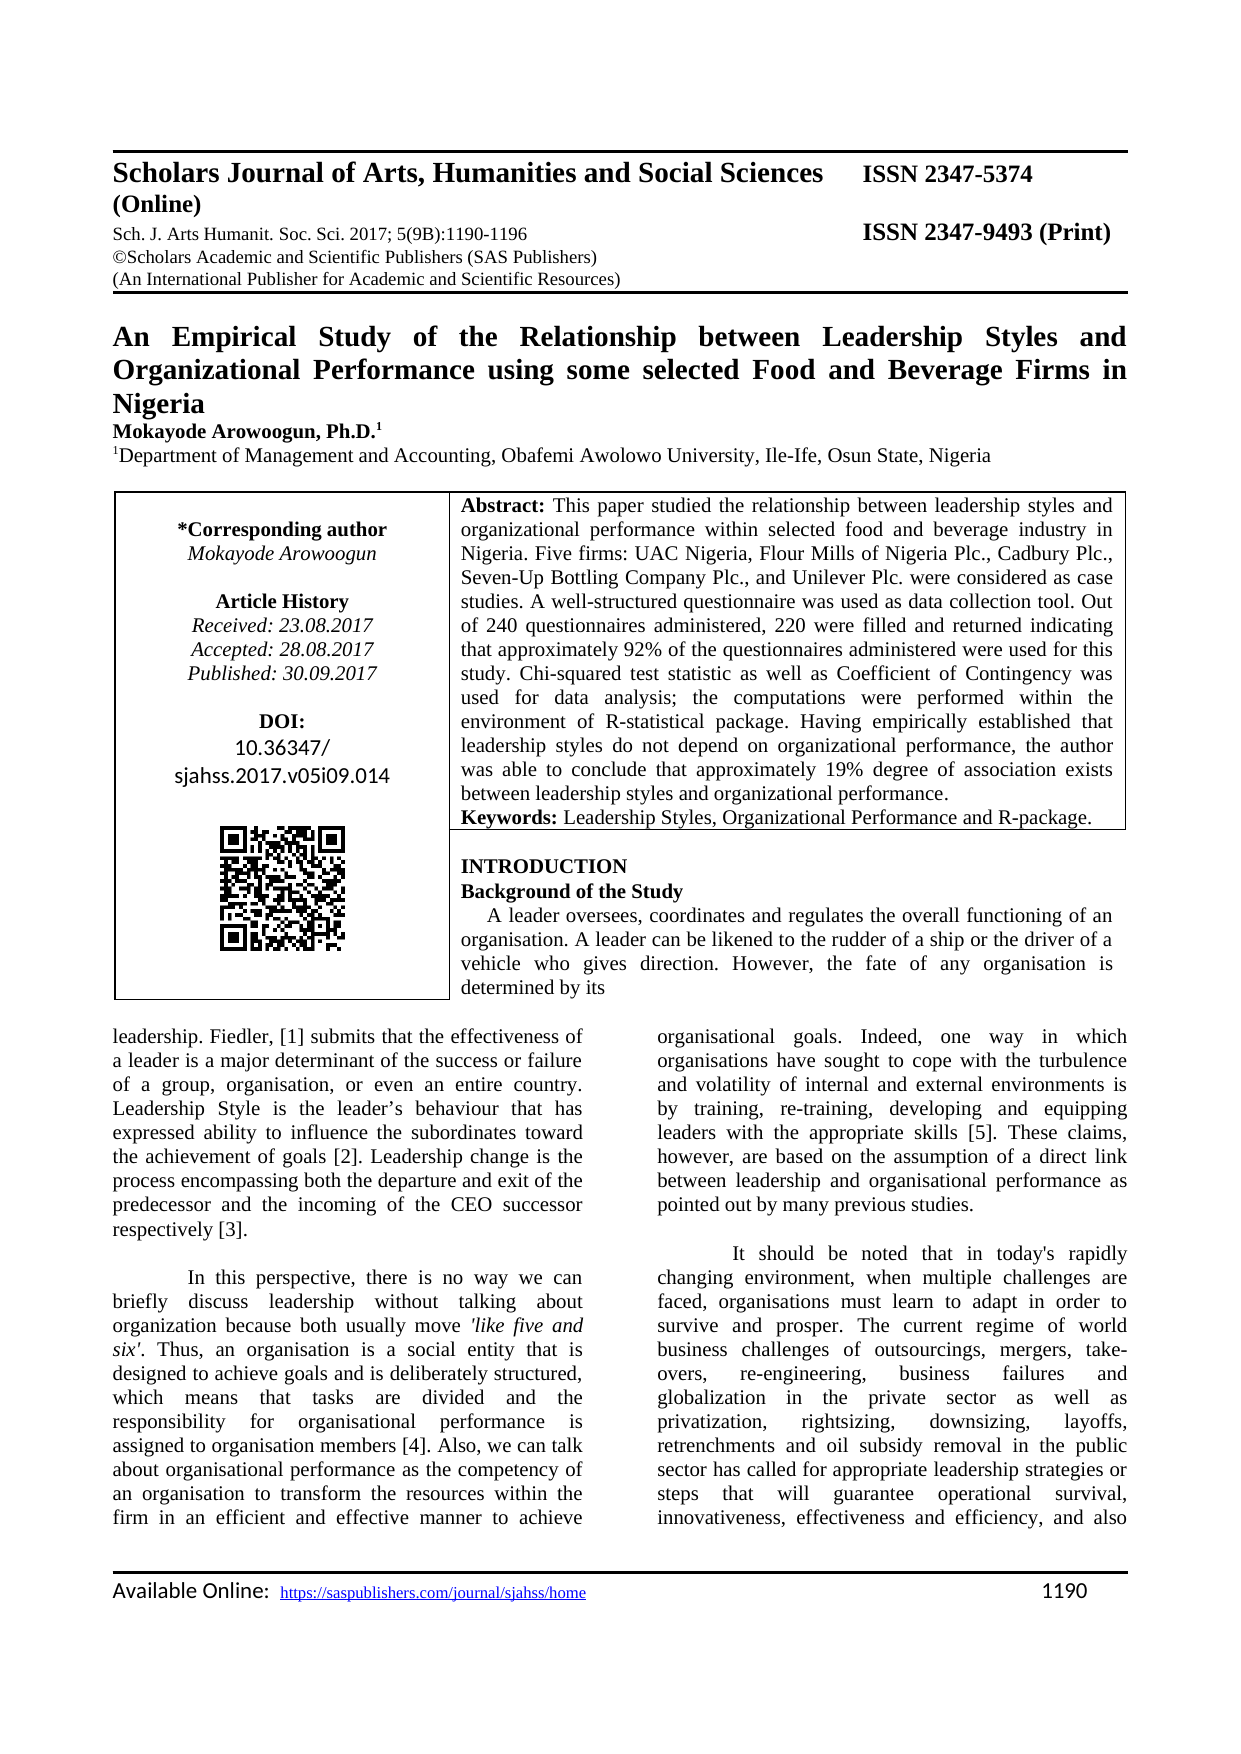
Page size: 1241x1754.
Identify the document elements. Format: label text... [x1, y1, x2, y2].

title Sch. J. Arts Humanit. Soc. Sci. 2017; 5(9B):1190-1196 ISSN 2347-9493 (Print) [112, 217, 1128, 246]
title ©Scholars Academic and Scientific Publishers (SAS Publishers) [112, 246, 1128, 263]
text In this perspective, there is no way we can briefly discuss leadership without talking about organization because both usually move 'like five and six'. Thus, an organisation is a social entity that is designed to achieve goals and is deliberately structured, which means that tasks are divided and the responsibility for organisational performance is assigned to organisation members [4]. Also, we can talk about organisational performance as the competency of an organisation to transform the resources within the firm in an efficient and effective manner to achieve organisational goals. Indeed, one way in which organisations have sought to cope with the turbulence and volatility of internal and external environments is by training, re-training, developing and equipping leaders with the appropriate skills [5]. These claims, however, are based on the assumption of a direct link between leadership and organisational performance as pointed out by many previous studies. [112, 1264, 583, 1529]
picture [207, 813, 358, 964]
text leadership. Fiedler, [1] submits that the effectiveness of a leader is a major determinant of the success or failure of a group, organisation, or even an entire country. Leadership Style is the leader’s behaviour that has expressed ability to influence the subordinates toward the achievement of goals [2]. Leadership change is the process encompassing both the departure and exit of the predecessor and the incoming of the CEO successor respectively [3]. [112, 1024, 583, 1241]
text 1Department of Management and Accounting, Obafemi Awolowo University, Ile-Ife, Osun State, Nigeria [112, 443, 1128, 467]
text In this perspective, there is no way we can briefly discuss leadership without talking about organization because both usually move 'like five and six'. Thus, an organisation is a social entity that is designed to achieve goals and is deliberately structured, which means that tasks are divided and the responsibility for organisational performance is assigned to organisation members [4]. Also, we can talk about organisational performance as the competency of an organisation to transform the resources within the firm in an efficient and effective manner to achieve organisational goals. Indeed, one way in which organisations have sought to cope with the turbulence and volatility of internal and external environments is by training, re-training, developing and equipping leaders with the appropriate skills [5]. These claims, however, are based on the assumption of a direct link between leadership and organisational performance as pointed out by many previous studies. [657, 1024, 1128, 1216]
table_cell INTRODUCTION Background of the Study A leader oversees, coordinates and regulates the overall functioning of an organisation. A leader can be likened to the rudder of a ship or the driver of a vehicle who gives direction. However, the fate of any organisation is determined by its [450, 830, 1125, 999]
title (An International Publisher for Academic and Scientific Resources) [112, 263, 1128, 294]
text Mokayode Arowoogun, Ph.D.1 [112, 419, 1128, 443]
title Scholars Journal of Arts, Humanities and Social Sciences ISSN 2347-5374 (Online) [112, 151, 1128, 217]
text An Empirical Study of the Relationship between Leadership Styles and Organizational Performance using some selected Food and Beverage Firms in Nigeria [112, 319, 1128, 419]
table_header Abstract: This paper studied the relationship between leadership styles and organizational performance within selected food and beverage industry in Nigeria. Five firms: UAC Nigeria, Flour Mills of Nigeria Plc., Cadbury Plc., Seven-Up Bottling Company Plc., and Unilever Plc. were considered as case studies. A well-structured questionnaire was used as data collection tool. Out of 240 questionnaires administered, 220 were filled and returned indicating that approximately 92% of the questionnaires administered were used for this study. Chi-squared test statistic as well as Coefficient of Contingency was used for data analysis; the computations were performed within the environment of R-statistical package. Having empirically established that leadership styles do not depend on organizational performance, the author was able to conclude that approximately 19% degree of association exists between leadership styles and organizational performance. Keywords: Leadership Styles, Organizational Performance and R-package. [450, 493, 1125, 829]
table_header *Corresponding author Mokayode Arowoogun Article History Received: 23.08.2017 Accepted: 28.08.2017 Published: 30.09.2017 DOI: 10.36347/sjahss.2017.v05i09.014 [116, 493, 449, 999]
